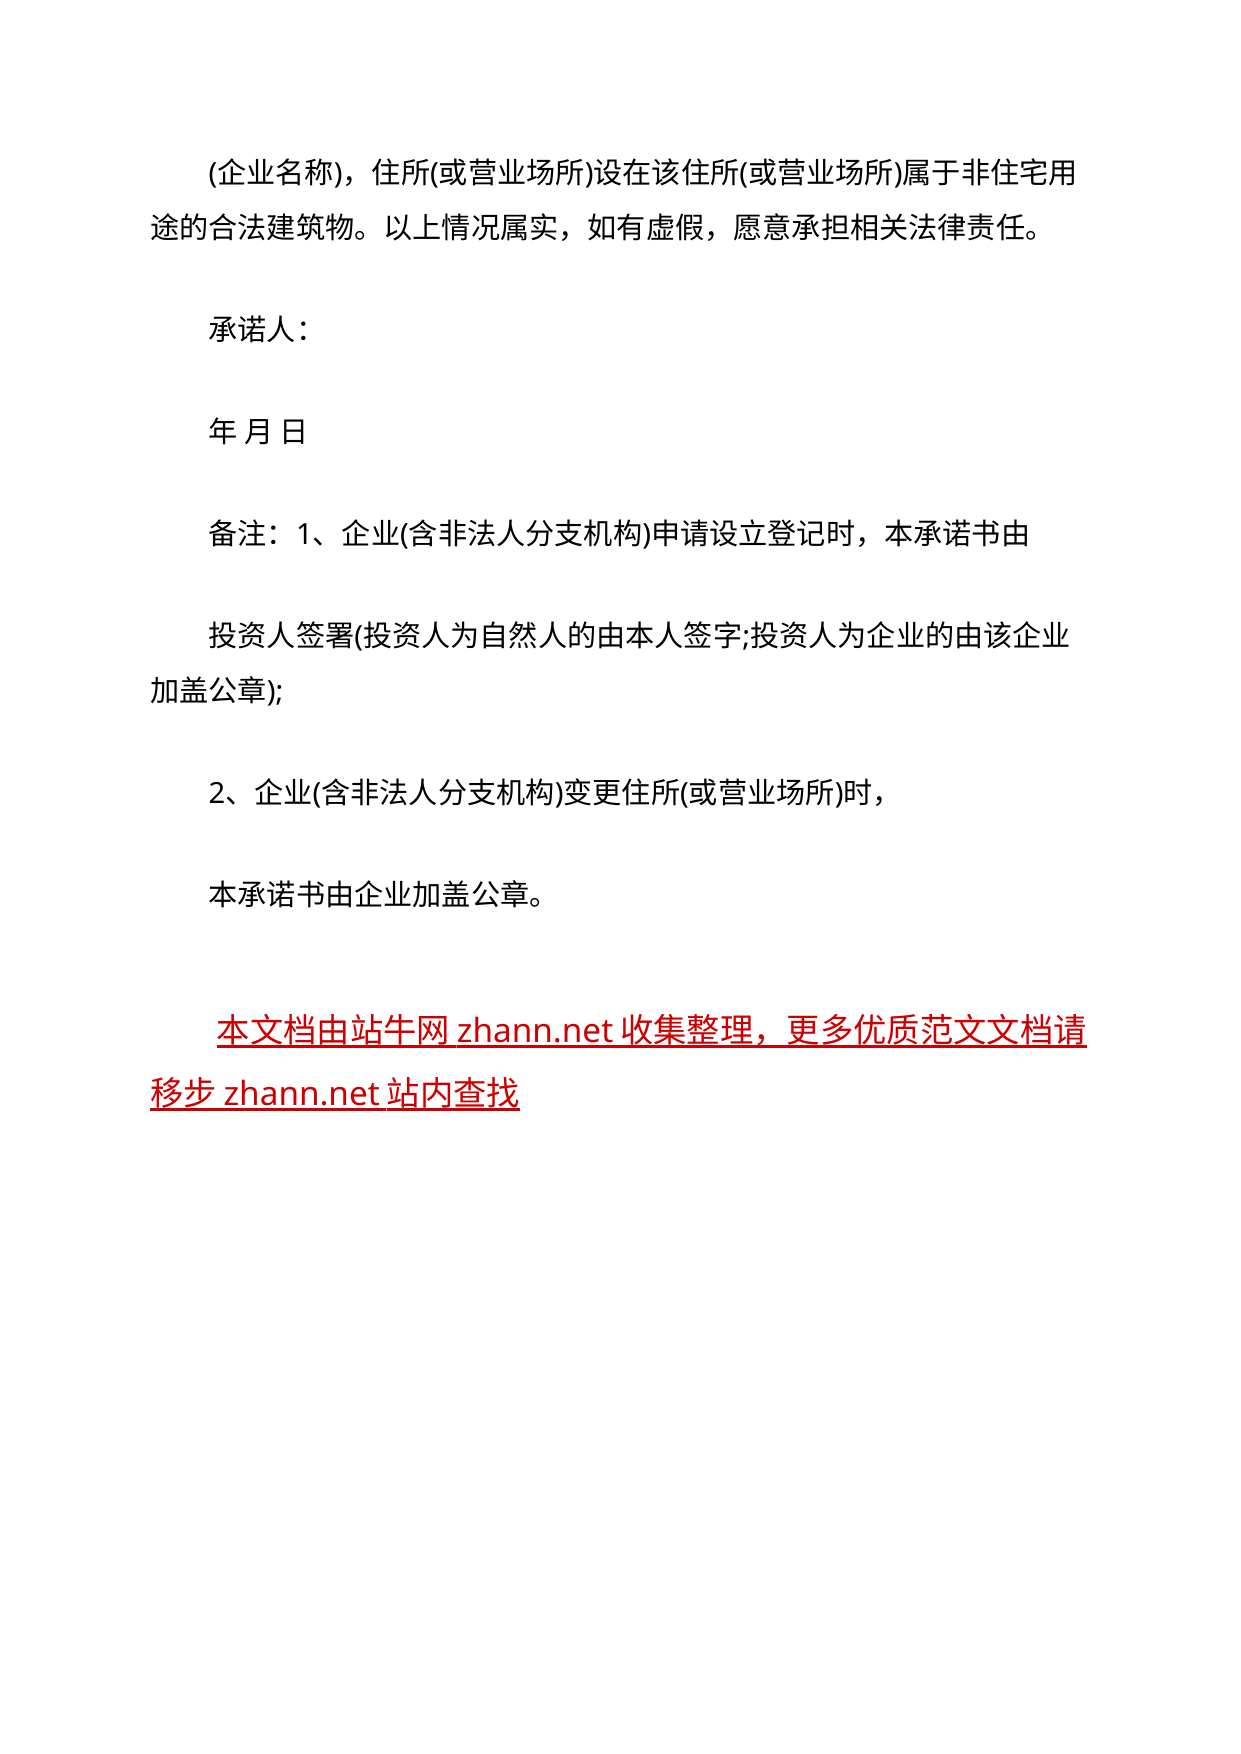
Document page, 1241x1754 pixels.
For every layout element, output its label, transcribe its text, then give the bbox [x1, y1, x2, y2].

text 年 月 日 [150, 408, 1090, 451]
text 投资人签署(投资人为自然人的由本人签字;投资人为企业的由该企业加盖公章); [150, 612, 1090, 710]
text 本文档由站牛网zhann.net收集整理，更多优质范文文档请移步zhann.net站内查找 [150, 1004, 1090, 1116]
text 承诺人： [150, 307, 1090, 349]
text (企业名称)，住所(或营业场所)设在该住所(或营业场所)属于非住宅用途的合法建筑物。以上情况属实，如有虚假，愿意承担相关法律责任。 [150, 150, 1090, 247]
text 2、企业(含非法人分支机构)变更住所(或营业场所)时， [150, 769, 1090, 812]
text 本承诺书由企业加盖公章。 [150, 871, 1090, 913]
text 备注：1、企业(含非法人分支机构)申请设立登记时，本承诺书由 [150, 510, 1090, 553]
